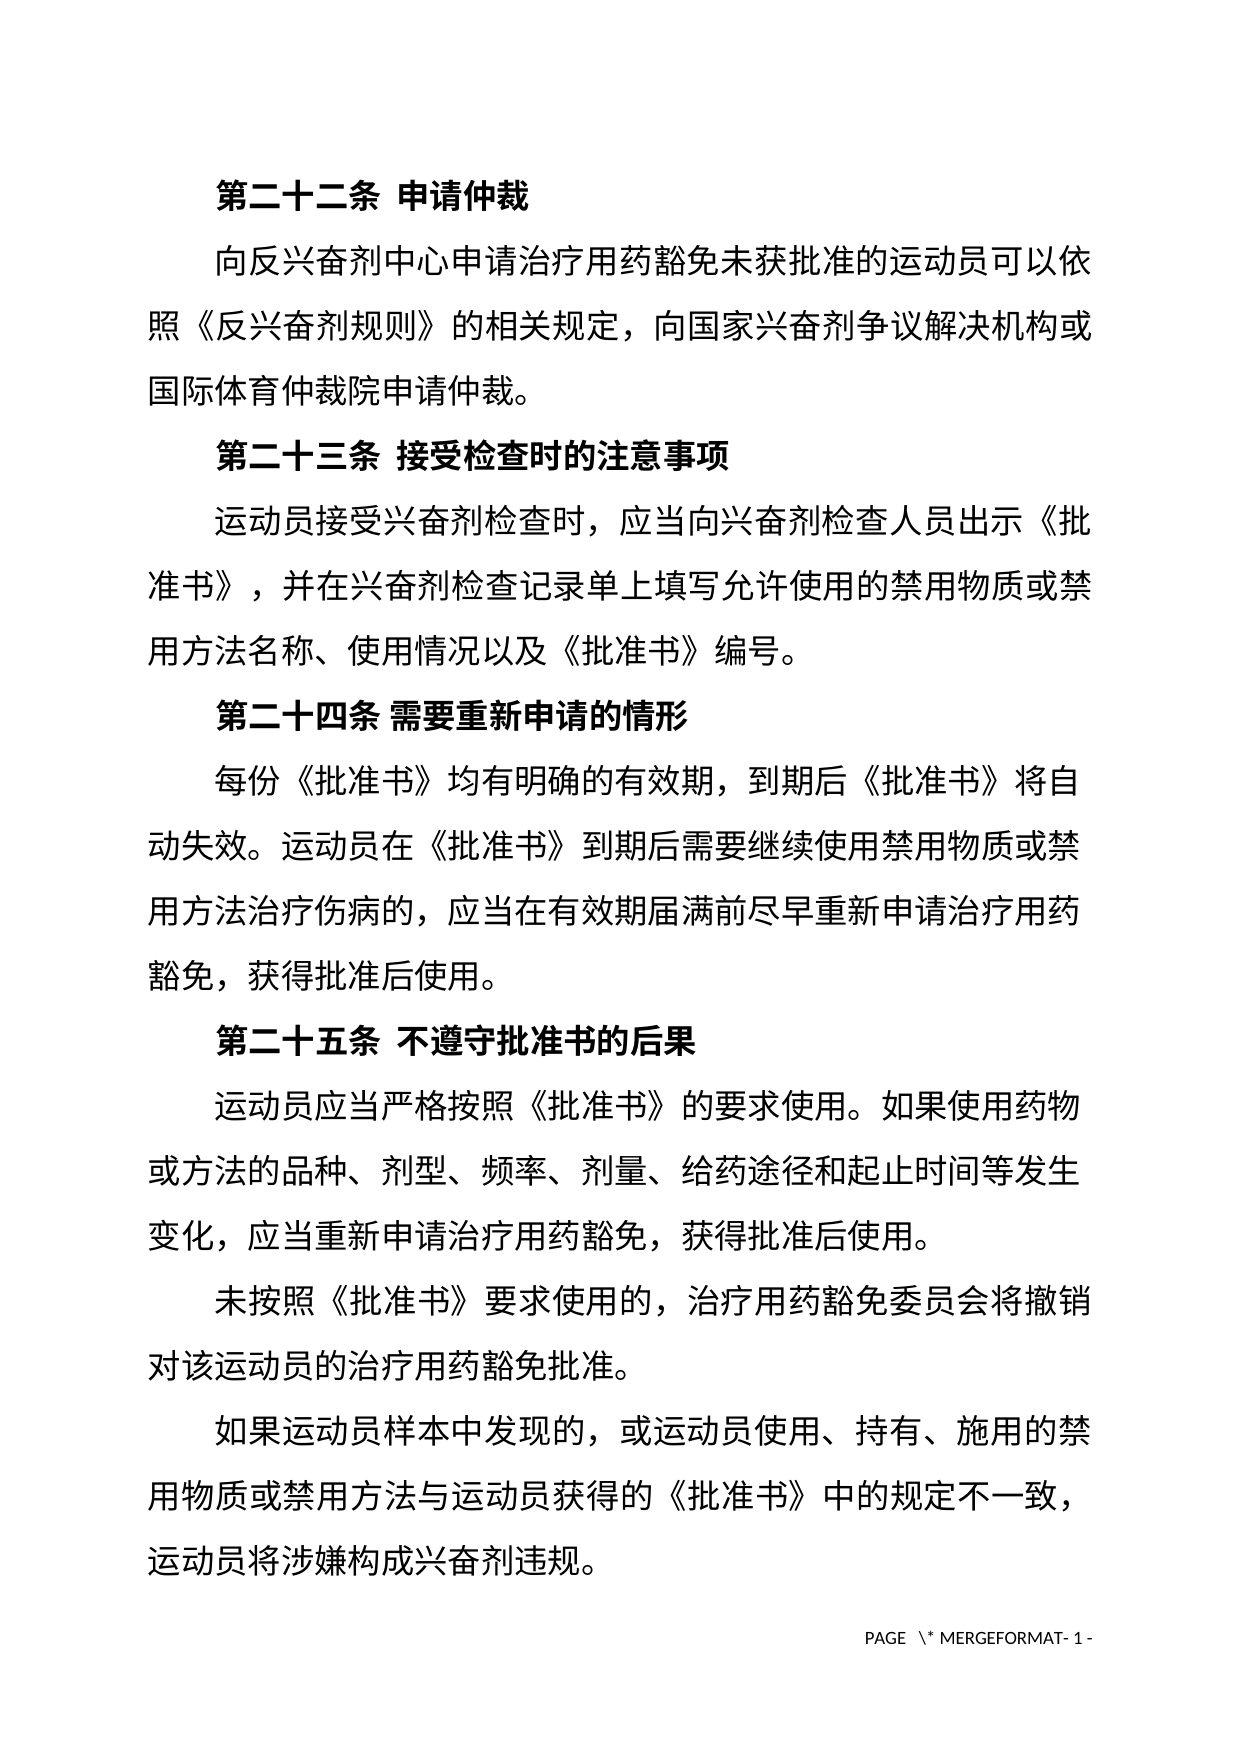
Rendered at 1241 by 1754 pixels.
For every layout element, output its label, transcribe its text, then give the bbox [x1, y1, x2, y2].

text 第二十五条 不遵守批准书的后果 [148, 1007, 1092, 1072]
text 第二十二条 申请仲裁 [148, 162, 1092, 227]
text 向反兴奋剂中心申请治疗用药豁免未获批准的运动员可以依照《反兴奋剂规则》的相关规定，向国家兴奋剂争议解决机构或国际体育仲裁院申请仲裁。 [148, 227, 1092, 422]
text 如果运动员样本中发现的，或运动员使用、持有、施用的禁用物质或禁用方法与运动员获得的《批准书》中的规定不一致，运动员将涉嫌构成兴奋剂违规。 [148, 1397, 1092, 1592]
text 每份《批准书》均有明确的有效期，到期后《批准书》将自动失效。运动员在《批准书》到期后需要继续使用禁用物质或禁用方法治疗伤病的，应当在有效期届满前尽早重新申请治疗用药豁免，获得批准后使用。 [148, 747, 1092, 1007]
text 第二十四条 需要重新申请的情形 [148, 682, 1092, 747]
text 第二十三条 接受检查时的注意事项 [148, 422, 1092, 487]
text 运动员接受兴奋剂检查时，应当向兴奋剂检查人员出示《批准书》，并在兴奋剂检查记录单上填写允许使用的禁用物质或禁用方法名称、使用情况以及《批准书》编号。 [148, 487, 1092, 682]
text 运动员应当严格按照《批准书》的要求使用。如果使用药物或方法的品种、剂型、频率、剂量、给药途径和起止时间等发生变化，应当重新申请治疗用药豁免，获得批准后使用。 [148, 1072, 1092, 1267]
text 未按照《批准书》要求使用的，治疗用药豁免委员会将撤销对该运动员的治疗用药豁免批准。 [148, 1267, 1092, 1397]
